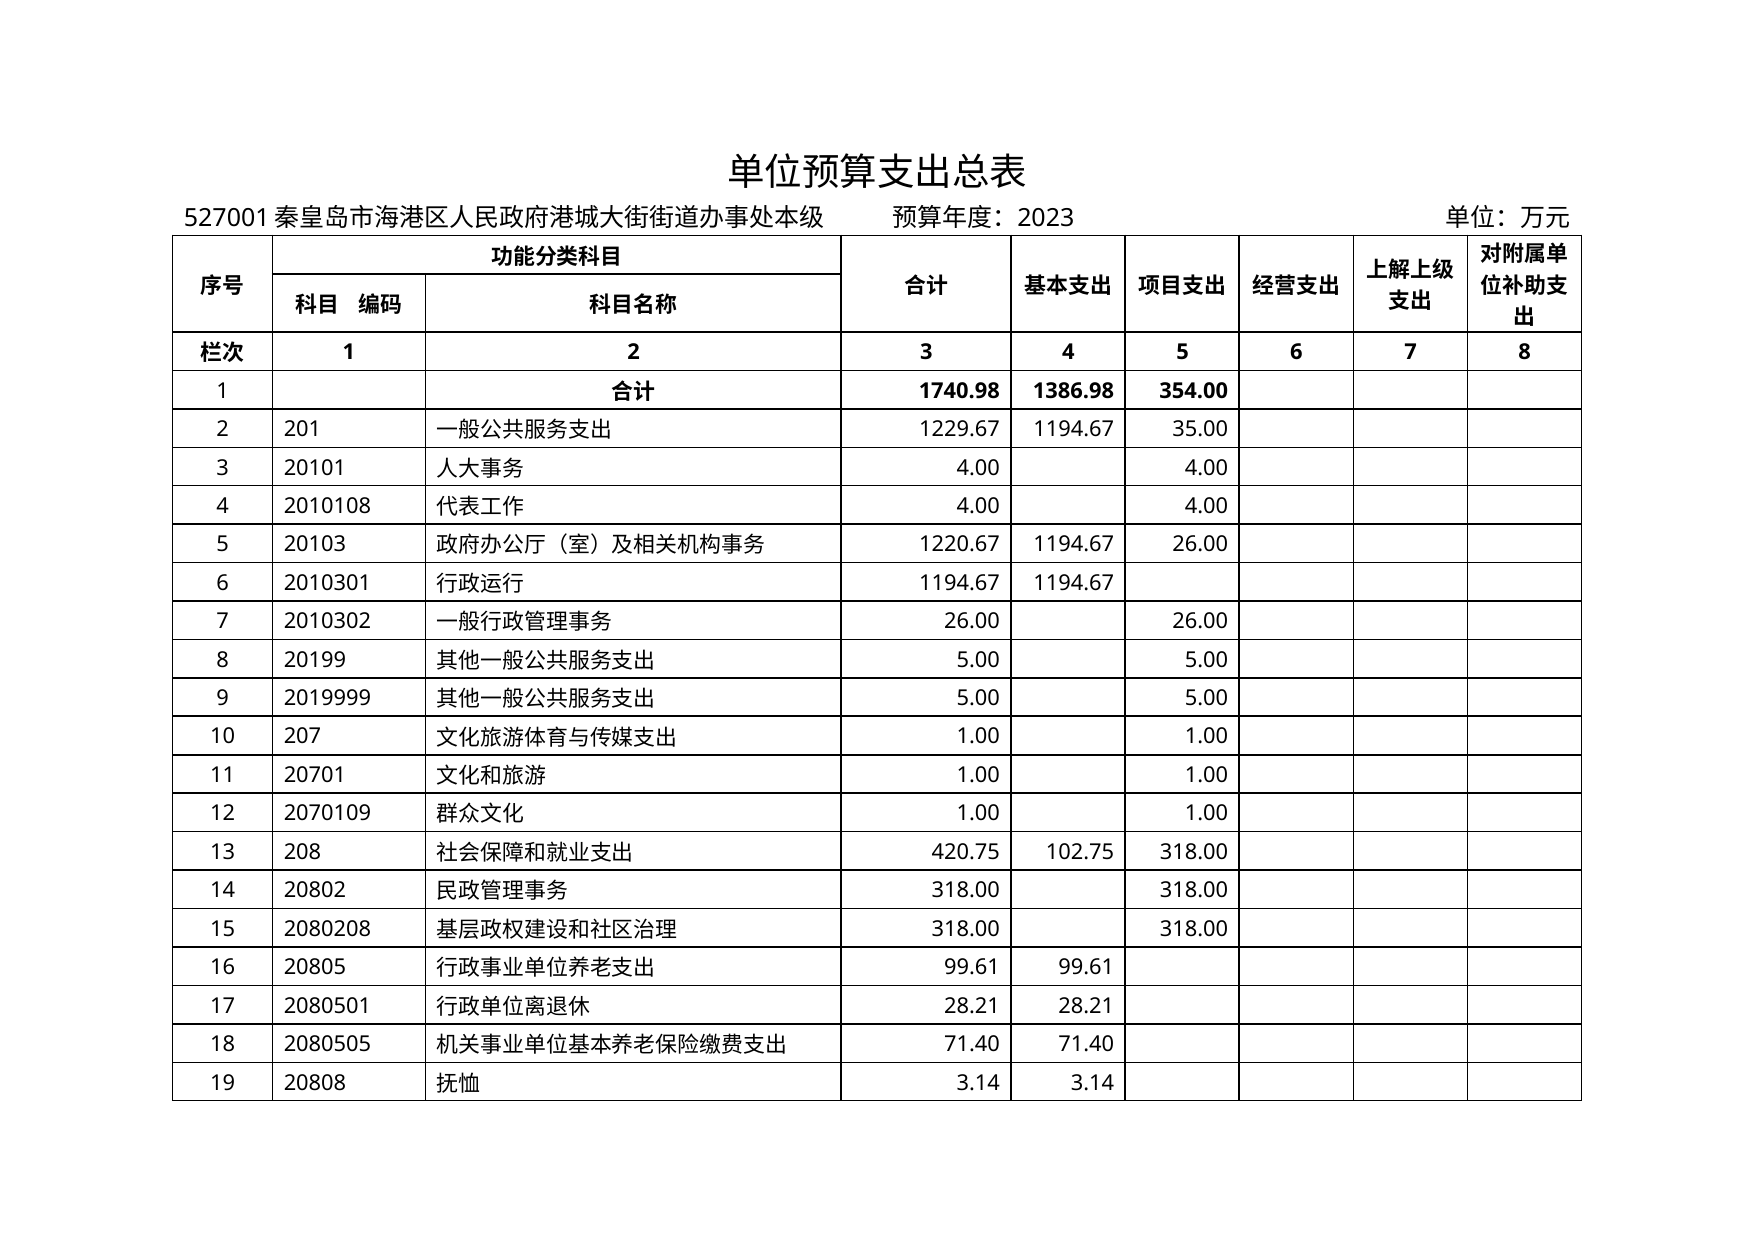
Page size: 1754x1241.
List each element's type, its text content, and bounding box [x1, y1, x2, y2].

table_cell 28.21 [1012, 986, 1124, 1023]
table_cell [1012, 909, 1124, 946]
table_cell 基层政权建设和社区治理 [426, 909, 840, 946]
table_cell [1240, 986, 1353, 1023]
table_cell 71.40 [1012, 1025, 1124, 1061]
table_cell 10 [173, 717, 272, 754]
table_cell 2080208 [273, 909, 425, 946]
table_cell 14 [173, 871, 272, 908]
table_cell [1468, 371, 1581, 408]
text 单位预算支出总表 [106, 142, 1648, 196]
table_cell 代表工作 [426, 486, 840, 523]
table_cell [1240, 794, 1353, 831]
table_cell 经营支出 [1240, 236, 1353, 331]
table_cell 4.00 [842, 448, 1010, 485]
table_cell [1468, 525, 1581, 562]
table_cell [1354, 563, 1467, 600]
table_cell [1354, 486, 1467, 523]
table_cell [1240, 371, 1353, 408]
table_cell [1126, 1025, 1238, 1061]
table_cell 1 [273, 333, 425, 369]
table_cell [1468, 794, 1581, 831]
table_cell 2 [173, 410, 272, 446]
table_cell 抚恤 [426, 1063, 840, 1100]
table_cell [1354, 986, 1467, 1023]
table_cell [1240, 717, 1353, 754]
table_cell [1126, 1063, 1238, 1100]
table_cell 上解上级 支出 [1354, 236, 1467, 331]
table_cell 8 [173, 640, 272, 677]
table_cell [1468, 986, 1581, 1023]
table_cell 行政运行 [426, 563, 840, 600]
table_cell 1386.98 [1012, 371, 1124, 408]
table_cell [1468, 1063, 1581, 1100]
table_cell [1240, 640, 1353, 677]
table_cell 5 [1126, 333, 1238, 369]
table_cell 20103 [273, 525, 425, 562]
table_cell [1012, 602, 1124, 638]
table_cell [1468, 486, 1581, 523]
table_cell [1240, 410, 1353, 446]
table_cell [1468, 563, 1581, 600]
table_cell 1.00 [842, 794, 1010, 831]
table_cell [1468, 871, 1581, 908]
table_cell 1.00 [842, 717, 1010, 754]
table_cell [1354, 410, 1467, 446]
table_cell 一般行政管理事务 [426, 602, 840, 638]
table_cell 26.00 [1126, 602, 1238, 638]
table_cell 3 [173, 448, 272, 485]
table_cell 207 [273, 717, 425, 754]
table_cell 6 [173, 563, 272, 600]
table_cell 栏次 [173, 333, 272, 369]
table_cell [1126, 986, 1238, 1023]
table_cell [1468, 909, 1581, 946]
table_cell [1354, 756, 1467, 792]
table_cell [1012, 640, 1124, 677]
table_cell [1012, 717, 1124, 754]
table_cell [1240, 832, 1353, 869]
table_cell [1354, 871, 1467, 908]
table_cell 28.21 [842, 986, 1010, 1023]
table_cell 354.00 [1126, 371, 1238, 408]
table_cell 4.00 [1126, 486, 1238, 523]
table_cell 318.00 [1126, 832, 1238, 869]
table_cell 1194.67 [842, 563, 1010, 600]
table_cell 26.00 [1126, 525, 1238, 562]
table_header 预算年度：2023 [842, 198, 1124, 234]
table_cell [1240, 871, 1353, 908]
table_cell [1354, 794, 1467, 831]
table_cell [1354, 371, 1467, 408]
table_cell [1240, 602, 1353, 638]
table_cell 人大事务 [426, 448, 840, 485]
table_cell 3.14 [1012, 1063, 1124, 1100]
table_cell [1126, 948, 1238, 984]
table_cell 318.00 [1126, 909, 1238, 946]
table_cell [1468, 717, 1581, 754]
table_cell 20808 [273, 1063, 425, 1100]
table_cell [1012, 871, 1124, 908]
table_cell [1354, 1025, 1467, 1061]
table_cell [1468, 1025, 1581, 1061]
table_cell 2010301 [273, 563, 425, 600]
table_cell [1012, 486, 1124, 523]
table_cell 合计 [426, 371, 840, 408]
table_cell 318.00 [842, 909, 1010, 946]
table_cell 3.14 [842, 1063, 1010, 1100]
table_cell 4.00 [1126, 448, 1238, 485]
table_cell 18 [173, 1025, 272, 1061]
table_cell [1468, 448, 1581, 485]
table_cell 2070109 [273, 794, 425, 831]
table_cell 7 [1354, 333, 1467, 369]
table_header 527001秦皇岛市海港区人民政府港城大街街道办事处本级 [173, 198, 840, 234]
table_cell 1194.67 [1012, 525, 1124, 562]
table_cell [1468, 410, 1581, 446]
table_cell [1240, 563, 1353, 600]
table_cell 5.00 [1126, 679, 1238, 715]
table_cell [1354, 909, 1467, 946]
table_cell 99.61 [842, 948, 1010, 984]
table_cell [1240, 948, 1353, 984]
table_cell 对附属单位补助支出 [1468, 236, 1581, 331]
table_cell [1468, 832, 1581, 869]
table_cell [1354, 717, 1467, 754]
table_cell 5 [173, 525, 272, 562]
table_cell 4 [1012, 333, 1124, 369]
table_cell [273, 371, 425, 408]
table_cell 1.00 [1126, 717, 1238, 754]
table_cell 2019999 [273, 679, 425, 715]
table_cell [1468, 756, 1581, 792]
table_cell 1229.67 [842, 410, 1010, 446]
table_cell 文化旅游体育与传媒支出 [426, 717, 840, 754]
table_cell 17 [173, 986, 272, 1023]
table_cell 5.00 [1126, 640, 1238, 677]
table_cell 1.00 [842, 756, 1010, 792]
table_cell 群众文化 [426, 794, 840, 831]
table_cell [1012, 794, 1124, 831]
table_cell 99.61 [1012, 948, 1124, 984]
table_cell 4 [173, 486, 272, 523]
table_cell 2080501 [273, 986, 425, 1023]
table_cell 13 [173, 832, 272, 869]
table_cell [1240, 909, 1353, 946]
table_cell [1354, 448, 1467, 485]
table_cell 合计 [842, 236, 1010, 331]
table_cell 2010108 [273, 486, 425, 523]
table_cell [1468, 640, 1581, 677]
table_cell 15 [173, 909, 272, 946]
table_cell [1126, 563, 1238, 600]
table_cell 102.75 [1012, 832, 1124, 869]
table_cell 318.00 [1126, 871, 1238, 908]
table_cell 20101 [273, 448, 425, 485]
table_cell 民政管理事务 [426, 871, 840, 908]
table_cell [1240, 448, 1353, 485]
table_cell 20701 [273, 756, 425, 792]
table_cell 3 [842, 333, 1010, 369]
table_cell 318.00 [842, 871, 1010, 908]
table_cell 项目支出 [1126, 236, 1238, 331]
table_cell 1 [173, 371, 272, 408]
table_cell 7 [173, 602, 272, 638]
table_cell 9 [173, 679, 272, 715]
table_cell [1012, 448, 1124, 485]
table_cell 其他一般公共服务支出 [426, 679, 840, 715]
table_cell [1354, 948, 1467, 984]
table_cell 2010302 [273, 602, 425, 638]
table_cell 基本支出 [1012, 236, 1124, 331]
table_cell [1354, 1063, 1467, 1100]
table_cell 政府办公厅（室）及相关机构事务 [426, 525, 840, 562]
table_cell 8 [1468, 333, 1581, 369]
table_cell 机关事业单位基本养老保险缴费支出 [426, 1025, 840, 1061]
table_cell 科目名称 [426, 275, 840, 331]
table_cell [1354, 832, 1467, 869]
table_cell 2 [426, 333, 840, 369]
table_cell 功能分类科目 [273, 236, 840, 273]
table_cell 科目 编码 [273, 275, 425, 331]
table_cell 5.00 [842, 679, 1010, 715]
table_cell [1354, 640, 1467, 677]
table_cell [1240, 679, 1353, 715]
table_cell 12 [173, 794, 272, 831]
table_cell 20199 [273, 640, 425, 677]
table_cell 1194.67 [1012, 563, 1124, 600]
table_cell [1354, 525, 1467, 562]
table_cell 1740.98 [842, 371, 1010, 408]
table_cell 2080505 [273, 1025, 425, 1061]
table_cell 其他一般公共服务支出 [426, 640, 840, 677]
table_cell [1468, 602, 1581, 638]
table_cell 20802 [273, 871, 425, 908]
table_header 单位：万元 [1126, 198, 1581, 234]
table_cell 一般公共服务支出 [426, 410, 840, 446]
table_cell [1240, 486, 1353, 523]
table_cell 行政单位离退休 [426, 986, 840, 1023]
table_cell 71.40 [842, 1025, 1010, 1061]
table_cell 1220.67 [842, 525, 1010, 562]
table_cell 35.00 [1126, 410, 1238, 446]
table_cell [1468, 948, 1581, 984]
table_cell 1194.67 [1012, 410, 1124, 446]
table_cell 420.75 [842, 832, 1010, 869]
table_cell [1354, 679, 1467, 715]
table_cell 序号 [173, 236, 272, 331]
table_cell [1012, 679, 1124, 715]
table_cell 11 [173, 756, 272, 792]
table_cell 208 [273, 832, 425, 869]
table_cell 1.00 [1126, 794, 1238, 831]
table_cell 社会保障和就业支出 [426, 832, 840, 869]
table_cell 文化和旅游 [426, 756, 840, 792]
table_cell [1240, 1025, 1353, 1061]
table_cell [1354, 602, 1467, 638]
table_cell [1240, 525, 1353, 562]
table_cell 4.00 [842, 486, 1010, 523]
table_cell 16 [173, 948, 272, 984]
table_cell 1.00 [1126, 756, 1238, 792]
table_cell 26.00 [842, 602, 1010, 638]
table_cell [1240, 756, 1353, 792]
table_cell 5.00 [842, 640, 1010, 677]
table_cell 行政事业单位养老支出 [426, 948, 840, 984]
table_cell 19 [173, 1063, 272, 1100]
table_cell 201 [273, 410, 425, 446]
table_cell [1240, 1063, 1353, 1100]
table_cell 20805 [273, 948, 425, 984]
table_cell [1012, 756, 1124, 792]
table_cell [1468, 679, 1581, 715]
table_cell 6 [1240, 333, 1353, 369]
